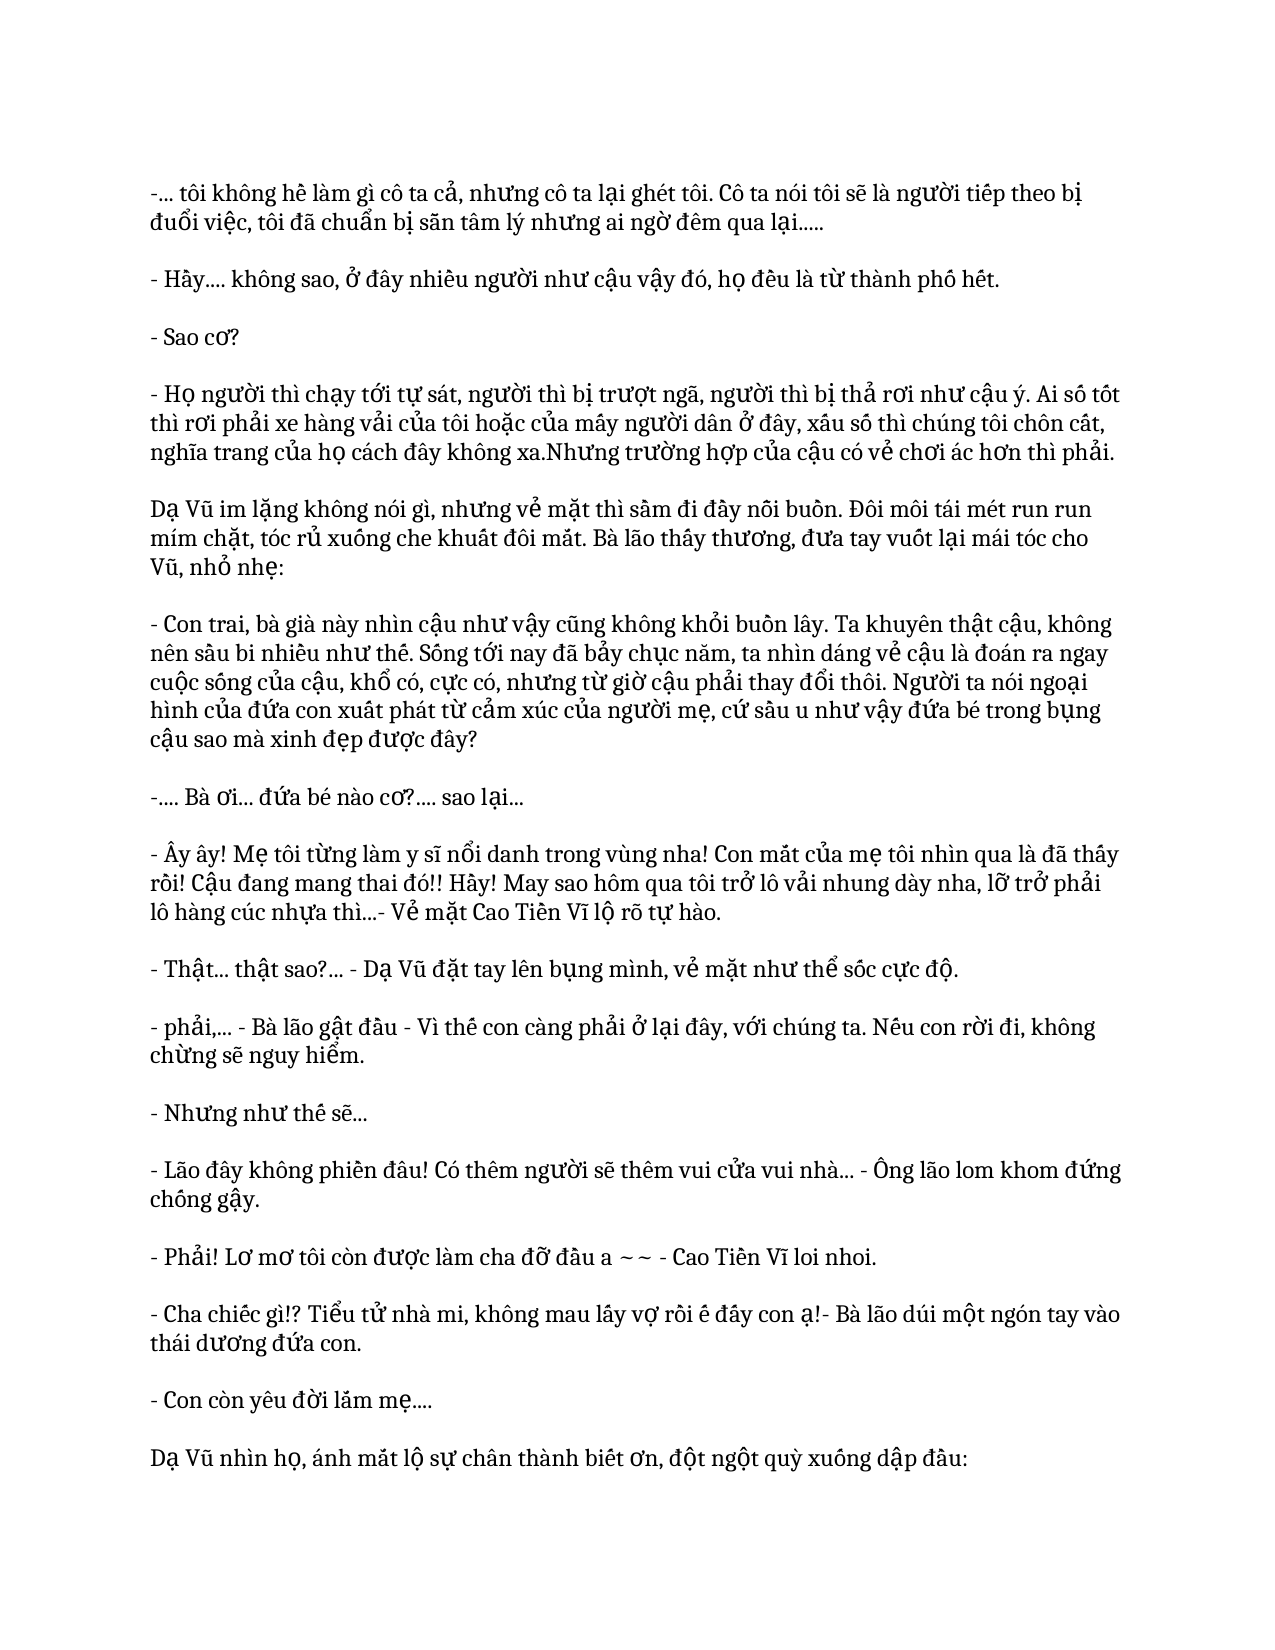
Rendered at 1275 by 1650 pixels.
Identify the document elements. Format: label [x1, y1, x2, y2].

text [150, 150, 1125, 1472]
